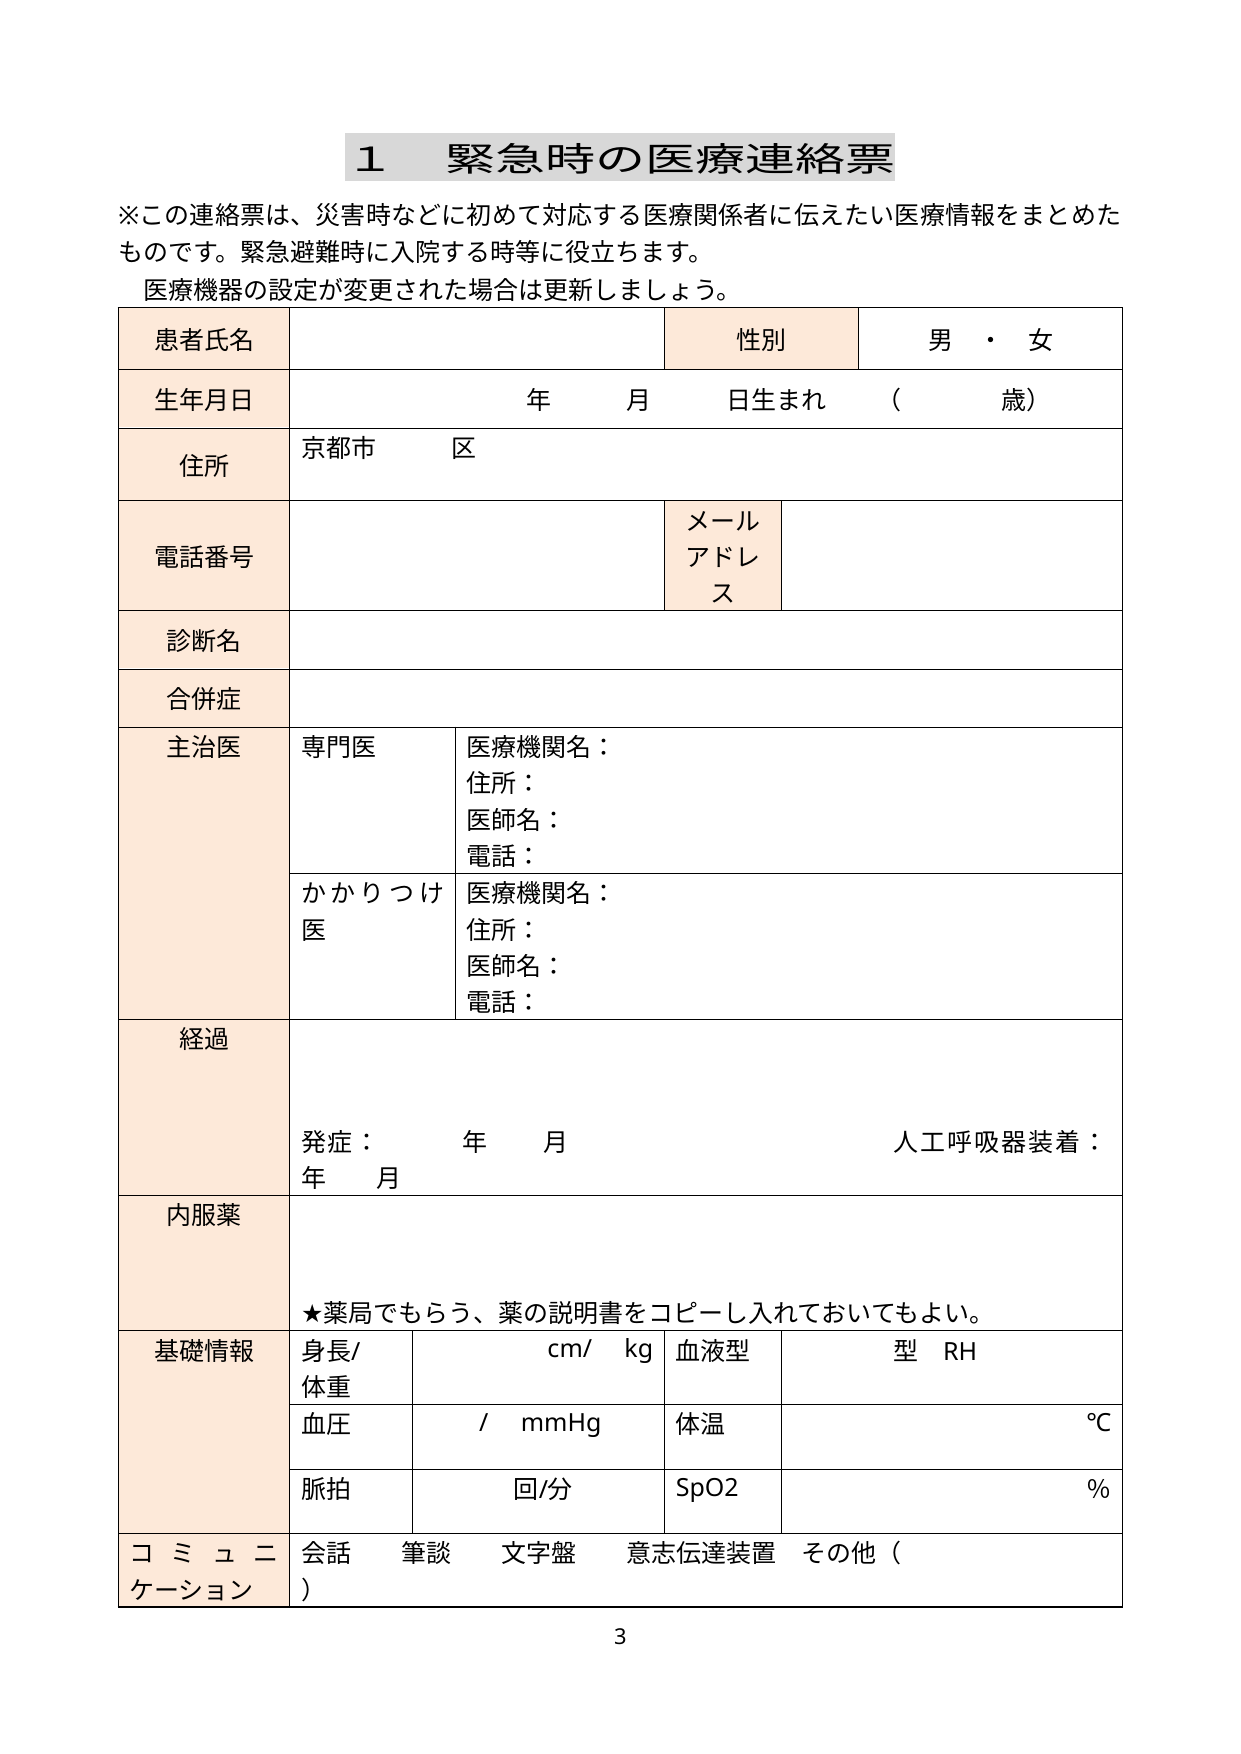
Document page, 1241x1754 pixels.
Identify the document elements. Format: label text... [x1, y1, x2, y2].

table_header 患者氏名 [119, 308, 289, 369]
table_cell ％ [782, 1470, 1122, 1533]
table_cell 経過 [119, 1020, 289, 1195]
table_cell 身長/ 体重 [290, 1331, 412, 1403]
table_cell 内服薬 [119, 1196, 289, 1330]
table_cell 年 月 日生まれ （ 歳） [290, 370, 1122, 427]
table_cell 主治医 [119, 728, 289, 1019]
table_cell 発症： 年 月 人工呼吸器装着： 年 月 [290, 1020, 1122, 1195]
table_cell SpO2 [665, 1470, 781, 1533]
table_cell ℃ [782, 1405, 1122, 1468]
table_cell [290, 501, 664, 610]
table_cell 住所 [119, 429, 289, 500]
table_cell 医療機関名： 住所： 医師名： 電話： [456, 874, 1122, 1019]
table_cell 生年月日 [119, 370, 289, 427]
table_cell 血液型 [665, 1331, 781, 1403]
table_cell 型 RH [782, 1331, 1122, 1403]
table_header [290, 308, 664, 369]
table_cell メール アドレス [665, 501, 781, 610]
table_cell cm/ kg [413, 1331, 664, 1403]
table_cell [290, 670, 1122, 727]
table_cell [782, 501, 1122, 610]
table_cell かかりつけ医 [290, 874, 455, 1019]
table_cell 血圧 [290, 1405, 412, 1468]
table_cell 医療機関名： 住所： 医師名： 電話： [456, 728, 1122, 873]
table_cell 体温 [665, 1405, 781, 1468]
table_cell [290, 611, 1122, 668]
table_cell 基礎情報 [119, 1331, 289, 1533]
table_cell 回/分 [413, 1470, 664, 1533]
table_cell 脈拍 [290, 1470, 412, 1533]
table_header 男 ・ 女 [859, 308, 1122, 369]
table_cell 診断名 [119, 611, 289, 668]
table_cell 電話番号 [119, 501, 289, 610]
table_cell 専門医 [290, 728, 455, 873]
table_cell 会話 筆談 文字盤 意志伝達装置 その他（ ） [290, 1534, 1122, 1606]
table_cell 合併症 [119, 670, 289, 727]
table_cell ★薬局でもらう、薬の説明書をコピーし入れておいてもよい。 [290, 1196, 1122, 1330]
text １ 緊急時の医療連絡票 [118, 119, 1122, 194]
table_cell コミュニケーション [119, 1534, 289, 1606]
text ※この連絡票は、災害時などに初めて対応する医療関係者に伝えたい医療情報をまとめたものです。緊急避難時に入院する時等に役立ちます。 [118, 194, 1122, 269]
table_header 性別 [665, 308, 858, 369]
text 医療機器の設定が変更された場合は更新しましょう。 [118, 269, 1122, 307]
table_cell 京都市 区 [290, 429, 1122, 500]
table_cell / mmHg [413, 1405, 664, 1468]
